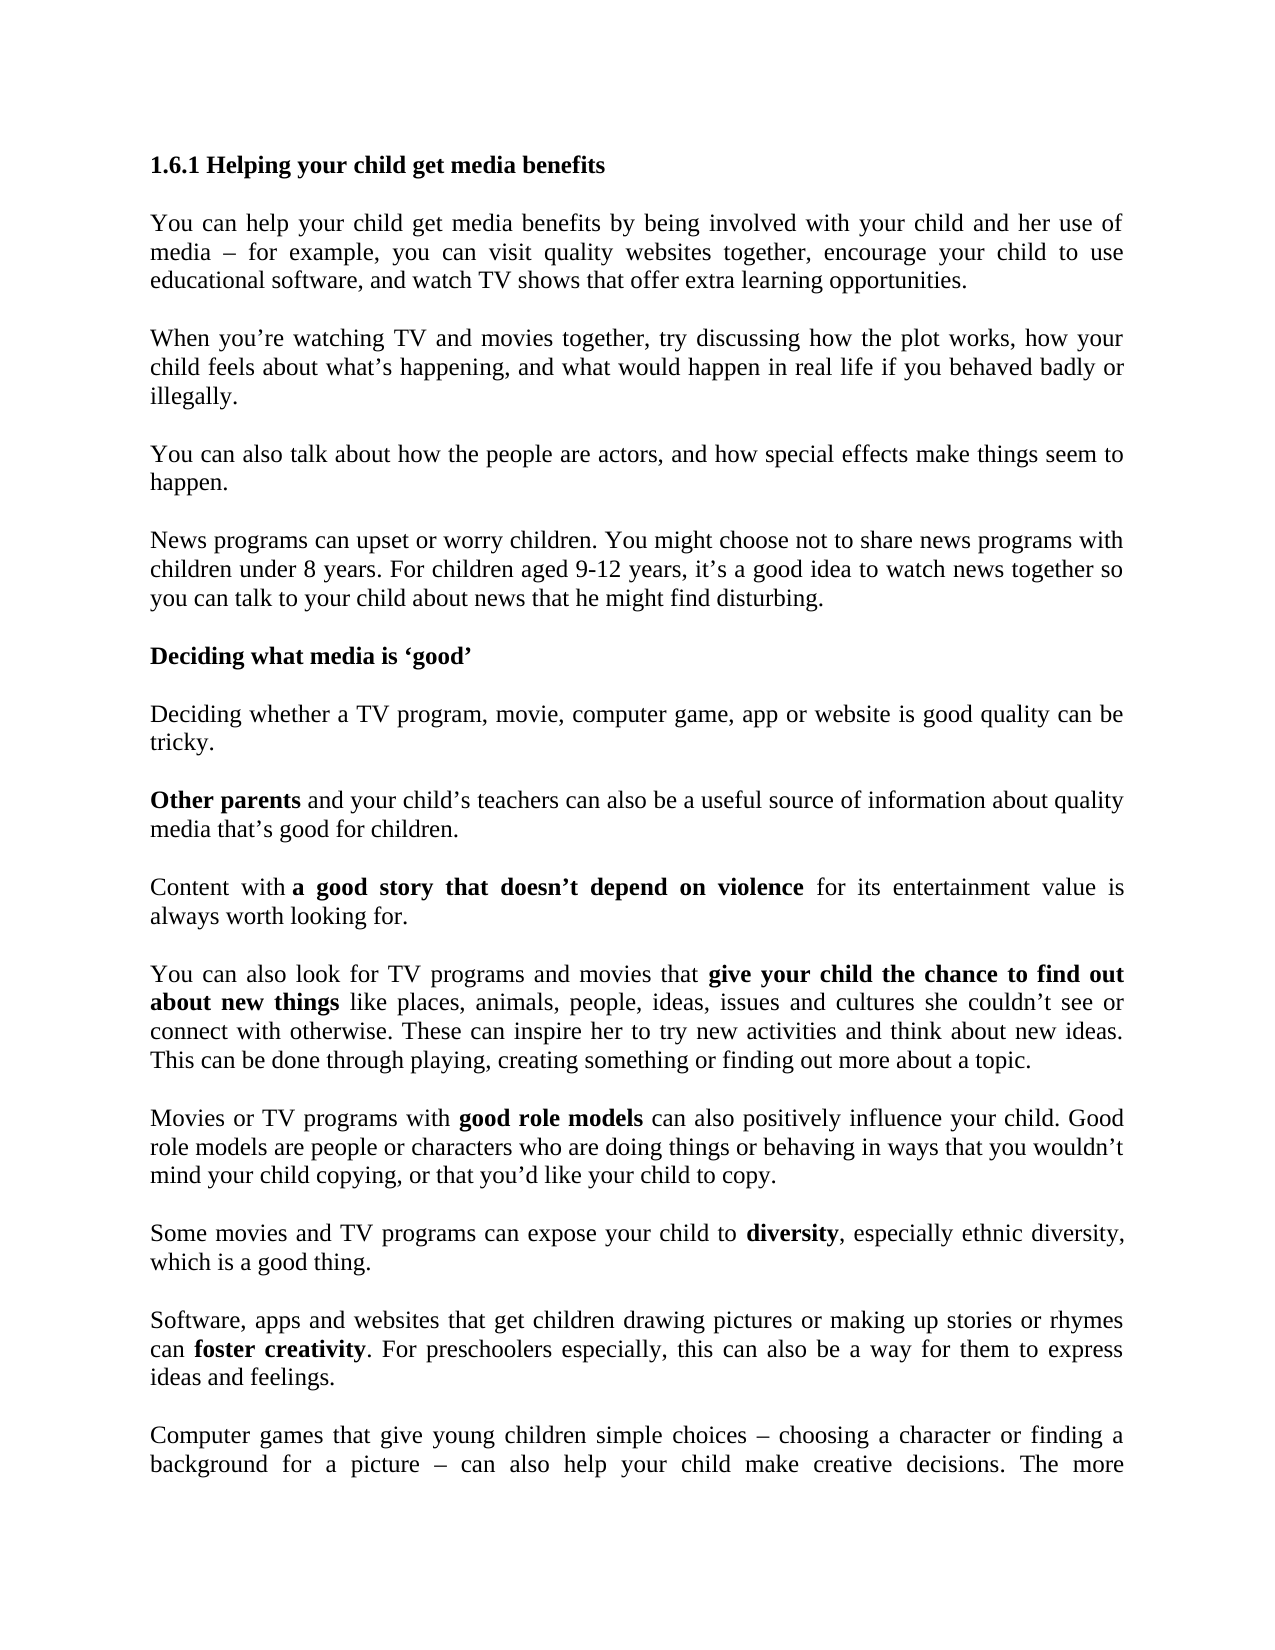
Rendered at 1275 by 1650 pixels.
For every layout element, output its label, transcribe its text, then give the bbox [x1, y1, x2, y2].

text Other parents and your child’s teachers can also be a useful source of information about quality media that’s good for children. [150, 785, 1125, 843]
text News programs can upset or worry children. You might choose not to share news programs with children under 8 years. For children aged 9-12 years, it’s a good idea to watch news together so you can talk to your child about news that he might find disturbing. [150, 525, 1125, 612]
text You can help your child get media benefits by being involved with your child and her use of media – for example, you can visit quality websites together, encourage your child to use educational software, and watch TV shows that offer extra learning opportunities. [150, 208, 1125, 294]
text Deciding whether a TV program, movie, computer game, app or website is good quality can be tricky. [150, 699, 1125, 756]
text Software, apps and websites that get children drawing pictures or making up stories or rhymes can foster creativity. For preschoolers especially, this can also be a way for them to express ideas and feelings. [150, 1305, 1125, 1391]
text When you’re watching TV and movies together, try discussing how the plot works, how your child feels about what’s happening, and what would happen in real life if you behaved badly or illegally. [150, 323, 1125, 409]
text Content with a good story that doesn’t depend on violence for its entertainment value is always worth looking for. [150, 872, 1125, 929]
text You can also talk about how the people are actors, and how special effects make things seem to happen. [150, 439, 1125, 496]
text You can also look for TV programs and movies that give your child the chance to find out about new things like places, animals, people, ideas, issues and cultures she couldn’t see or connect with otherwise. These can inspire her to try new activities and think about new ideas. This can be done through playing, creating something or finding out more about a topic. [150, 959, 1125, 1074]
text Movies or TV programs with good role models can also positively influence your child. Good role models are people or characters who are doing things or behaving in ways that you wouldn’t mind your child copying, or that you’d like your child to copy. [150, 1103, 1125, 1189]
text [150, 1420, 1125, 1478]
text Deciding what media is ‘good’ [150, 641, 1125, 669]
text 1.6.1 Helping your child get media benefits [150, 150, 1125, 179]
text Some movies and TV programs can expose your child to diversity, especially ethnic diversity, which is a good thing. [150, 1218, 1125, 1276]
